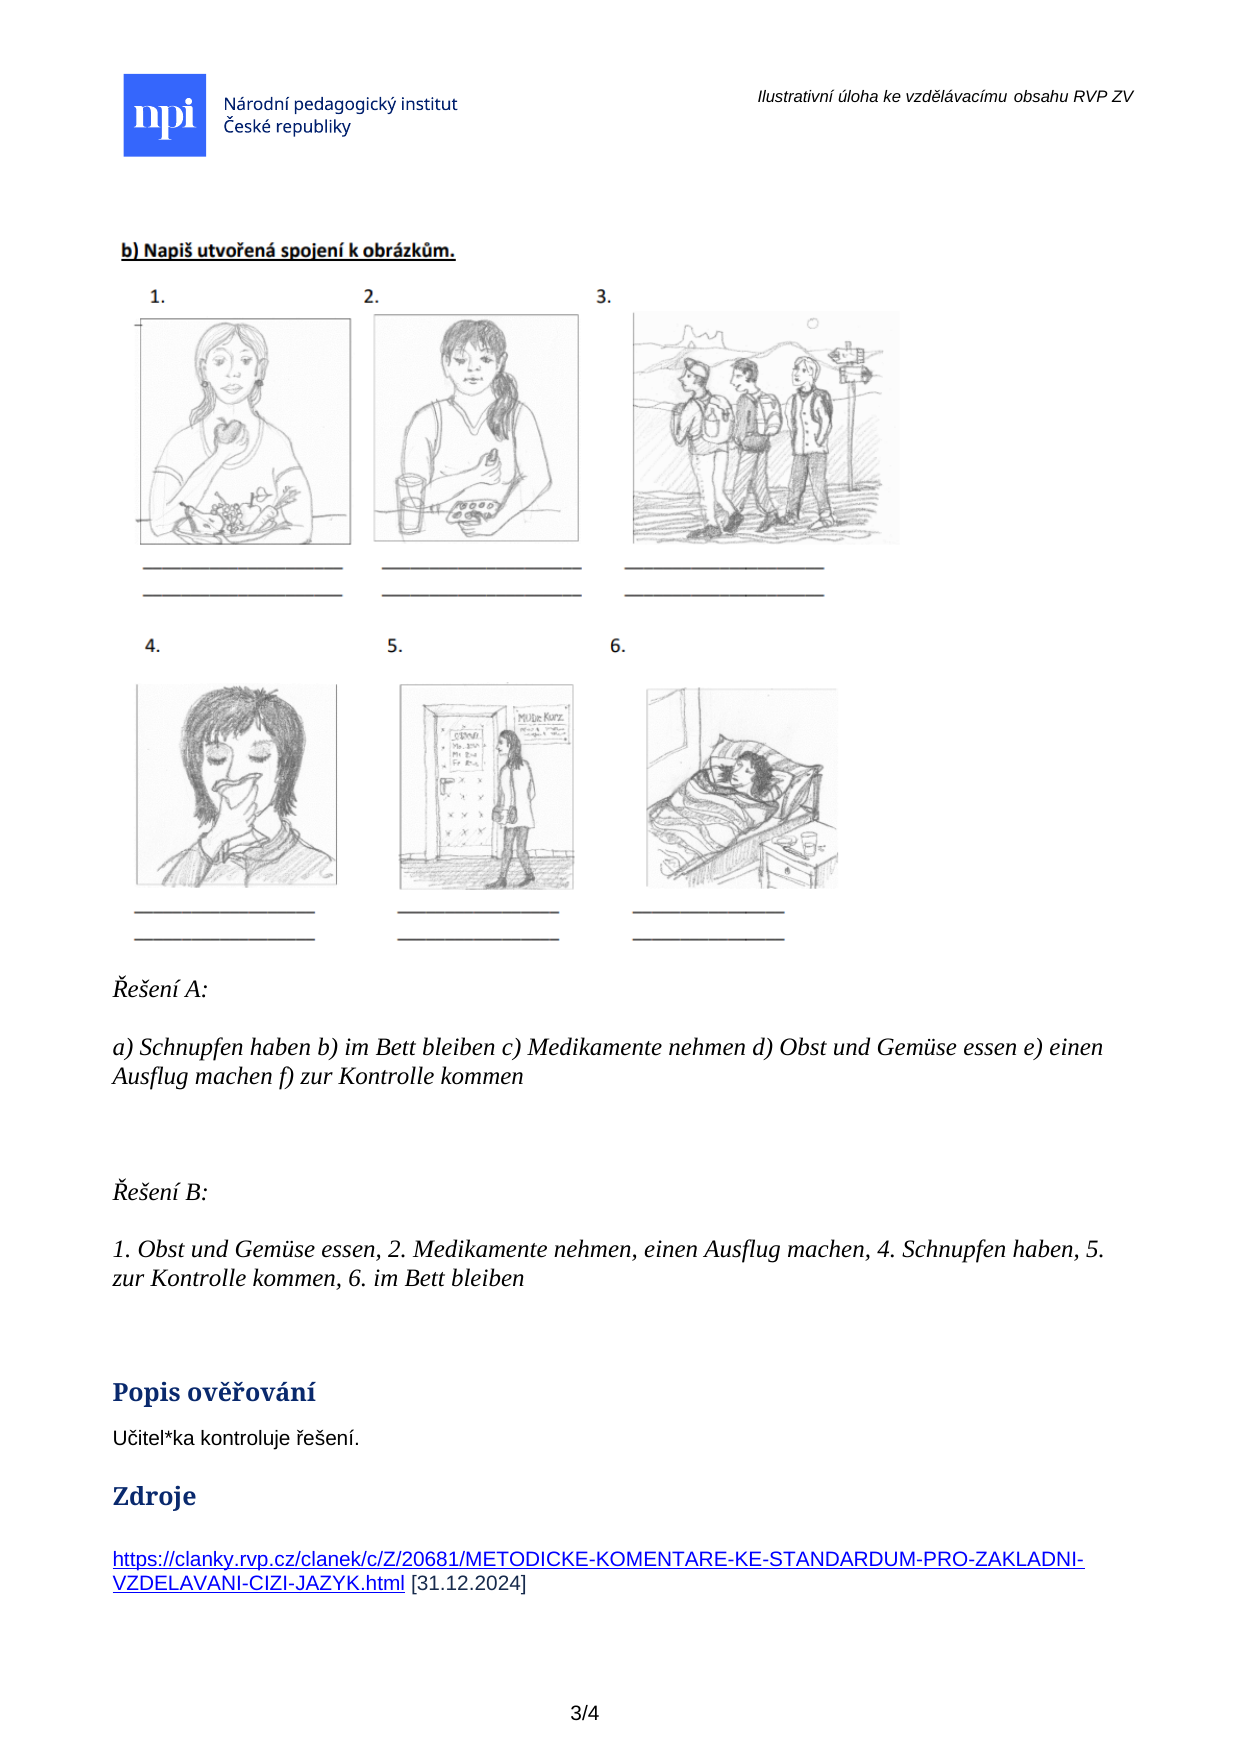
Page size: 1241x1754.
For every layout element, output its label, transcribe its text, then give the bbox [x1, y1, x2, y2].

text https://clanky.rvp.cz/clanek/c/Z/20681/METODICKE-KOMENTARE-KE-STANDARDUM-PRO-ZAKLADNI-VZDELAVANI-CIZI-JAZYK.html [31.12.2024] [112, 1547, 1128, 1595]
text Učitel*ka kontroluje řešení. [112, 1426, 1128, 1450]
text Řešení B: [112, 1177, 1128, 1205]
subtitle Popis ověřování [112, 1374, 1128, 1408]
text 1. Obst und Gemüse essen, 2. Medikamente nehmen, einen Ausflug machen, 4. Schnupfen haben, 5. zur Kontrolle kommen, 6. im Bett bleiben [112, 1234, 1128, 1292]
text a) Schnupfen haben b) im Bett bleiben c) Medikamente nehmen d) Obst und Gemüse essen e) einen Ausflug machen f) zur Kontrolle kommen [112, 1032, 1128, 1089]
subtitle Zdroje [112, 1478, 1128, 1513]
text Řešení A: [112, 974, 1128, 1003]
picture [112, 236, 909, 945]
